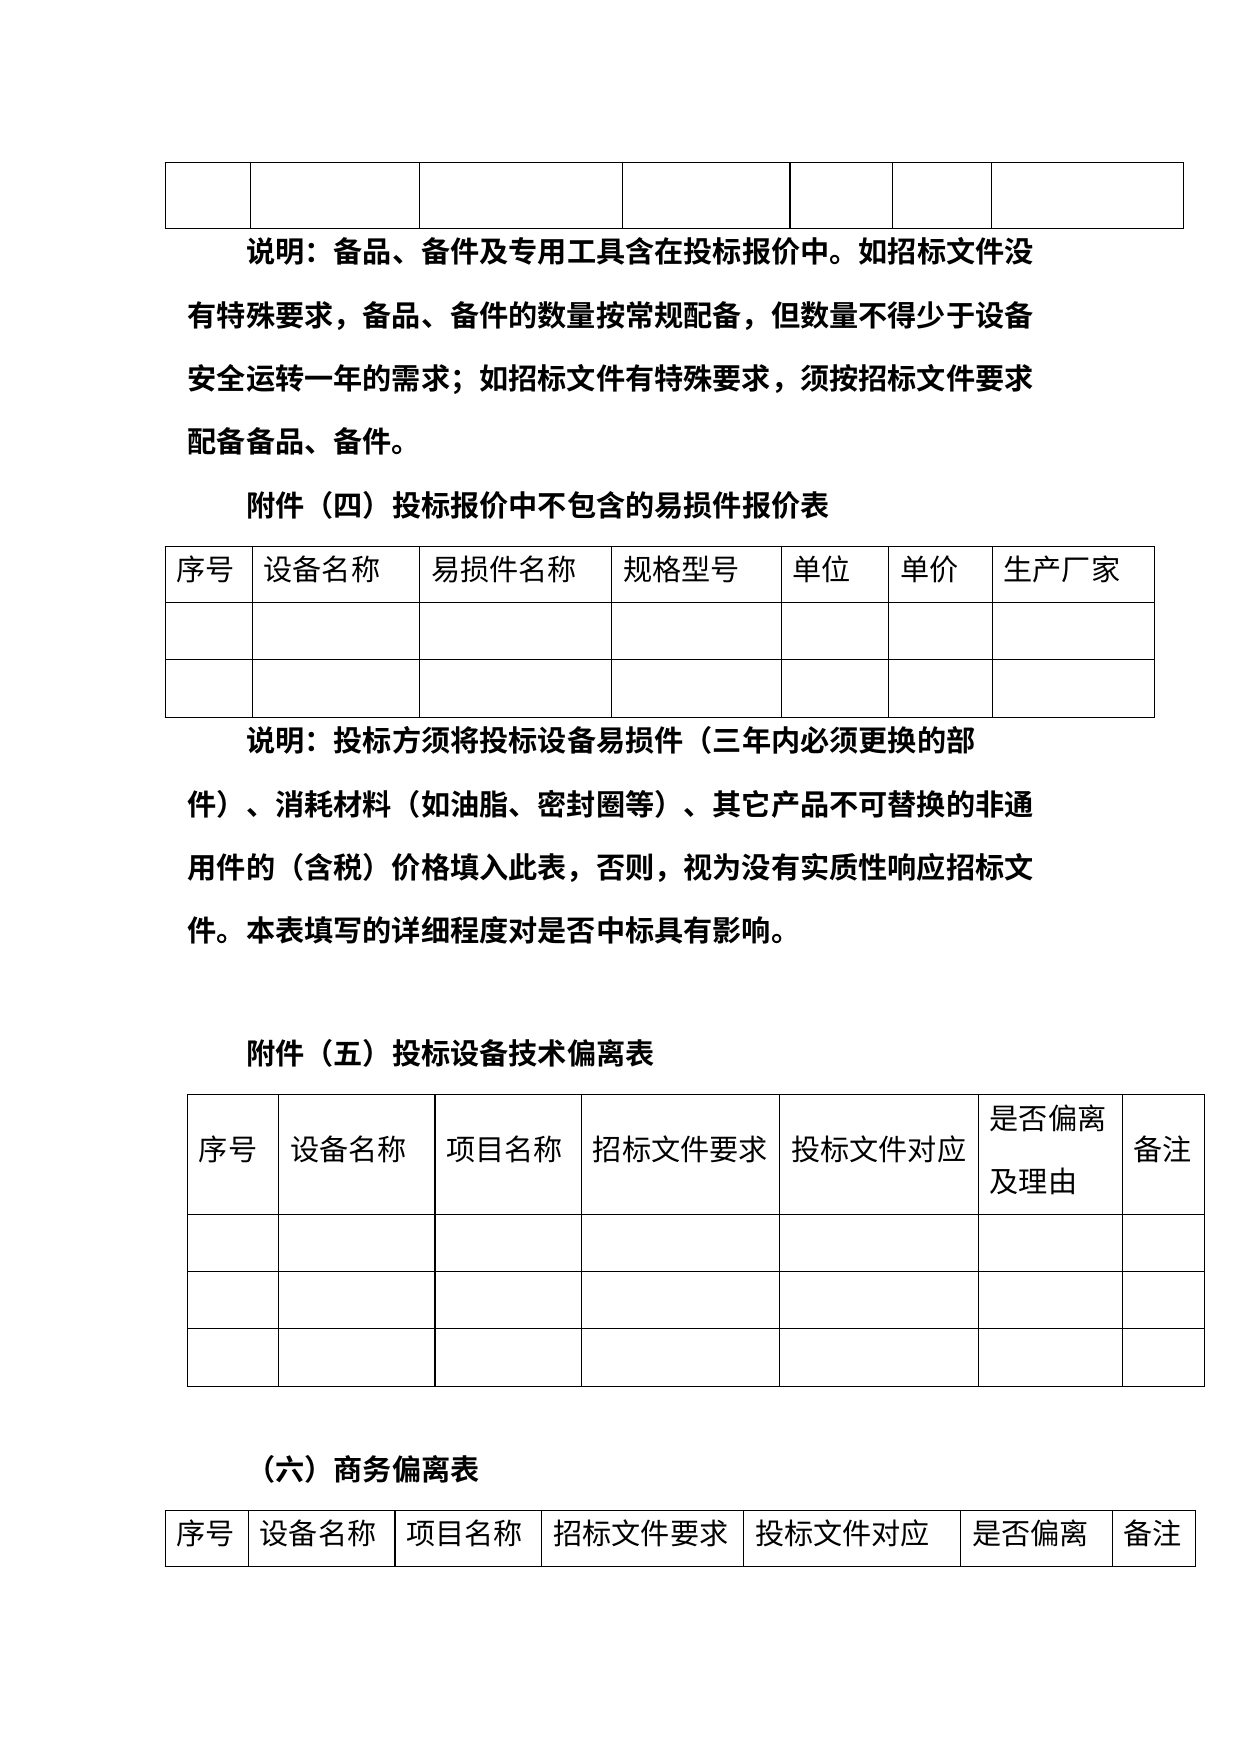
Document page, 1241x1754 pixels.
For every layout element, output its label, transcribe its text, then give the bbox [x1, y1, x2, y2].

table_cell [253, 660, 419, 717]
table_header 单位 [782, 547, 888, 602]
table_cell [166, 603, 252, 659]
table_cell [253, 603, 419, 659]
table_cell [582, 1215, 779, 1271]
text （六）商务偏离表 [187, 1446, 1053, 1488]
table_cell [889, 603, 992, 659]
table_cell [582, 1272, 779, 1328]
table_cell [979, 1215, 1122, 1271]
table_cell [979, 1272, 1122, 1328]
table_header 招标文件要求 [542, 1511, 743, 1566]
table_cell [782, 660, 888, 717]
table_header 是否偏离 及理由 [979, 1095, 1122, 1213]
table_header 投标文件对应 [780, 1095, 978, 1213]
table_cell [436, 1329, 581, 1386]
table_cell [791, 163, 892, 228]
table_cell [420, 660, 611, 717]
table_header 备注 [1123, 1095, 1204, 1213]
table_cell [251, 163, 419, 228]
table_header 设备名称 [279, 1095, 434, 1213]
table_cell [623, 163, 789, 228]
table_header 项目名称 [396, 1511, 541, 1566]
table_cell [893, 163, 991, 228]
table_cell [279, 1215, 434, 1271]
table_cell [612, 660, 781, 717]
table_cell [1123, 1329, 1204, 1386]
table_cell [992, 163, 1183, 228]
table_header 序号 [166, 1511, 248, 1566]
table_cell [188, 1329, 278, 1386]
table_header 生产厂家 [993, 547, 1154, 602]
table_header 序号 [188, 1095, 278, 1213]
table_cell [279, 1272, 434, 1328]
text 说明：投标方须将投标设备易损件（三年内必须更换的部件）、消耗材料（如油脂、密封圈等）、其它产品不可替换的非通用件的（含税）价格填入此表，否则，视为没有实质性响应招标文件。本表填写的详细程度对是否中标具有影响。 [187, 718, 1053, 950]
table_header 序号 [166, 547, 252, 602]
table_cell [582, 1329, 779, 1386]
table_cell [1123, 1272, 1204, 1328]
table_cell [420, 163, 622, 228]
table_header 项目名称 [436, 1095, 581, 1213]
table_cell [780, 1329, 978, 1386]
table_cell [166, 660, 252, 717]
table_cell [782, 603, 888, 659]
table_header 规格型号 [612, 547, 781, 602]
table_header 设备名称 [249, 1511, 394, 1566]
table_cell [780, 1272, 978, 1328]
table_header 易损件名称 [420, 547, 611, 602]
table_cell [279, 1329, 434, 1386]
text 附件（五）投标设备技术偏离表 [187, 1031, 1053, 1073]
table_cell [889, 660, 992, 717]
table_cell [188, 1215, 278, 1271]
table_cell [436, 1215, 581, 1271]
table_header 招标文件要求 [582, 1095, 779, 1213]
table_cell [993, 660, 1154, 717]
table_cell [780, 1215, 978, 1271]
table_cell [420, 603, 611, 659]
table_cell [188, 1272, 278, 1328]
text 说明：备品、备件及专用工具含在投标报价中。如招标文件没有特殊要求，备品、备件的数量按常规配备，但数量不得少于设备安全运转一年的需求；如招标文件有特殊要求，须按招标文件要求配备备品、备件。 [187, 229, 1053, 461]
table_header 是否偏离 及理由 [961, 1511, 1112, 1566]
table_cell [612, 603, 781, 659]
table_cell [979, 1329, 1122, 1386]
table_header 备注 [1113, 1511, 1195, 1566]
table_cell [993, 603, 1154, 659]
table_header 单价 [889, 547, 992, 602]
table_header 设备名称 [253, 547, 419, 602]
text 附件（四）投标报价中不包含的易损件报价表 [187, 482, 1053, 525]
table_cell [166, 163, 250, 228]
table_header 投标文件对应 [744, 1511, 960, 1566]
table_cell [1123, 1215, 1204, 1271]
table_cell [436, 1272, 581, 1328]
